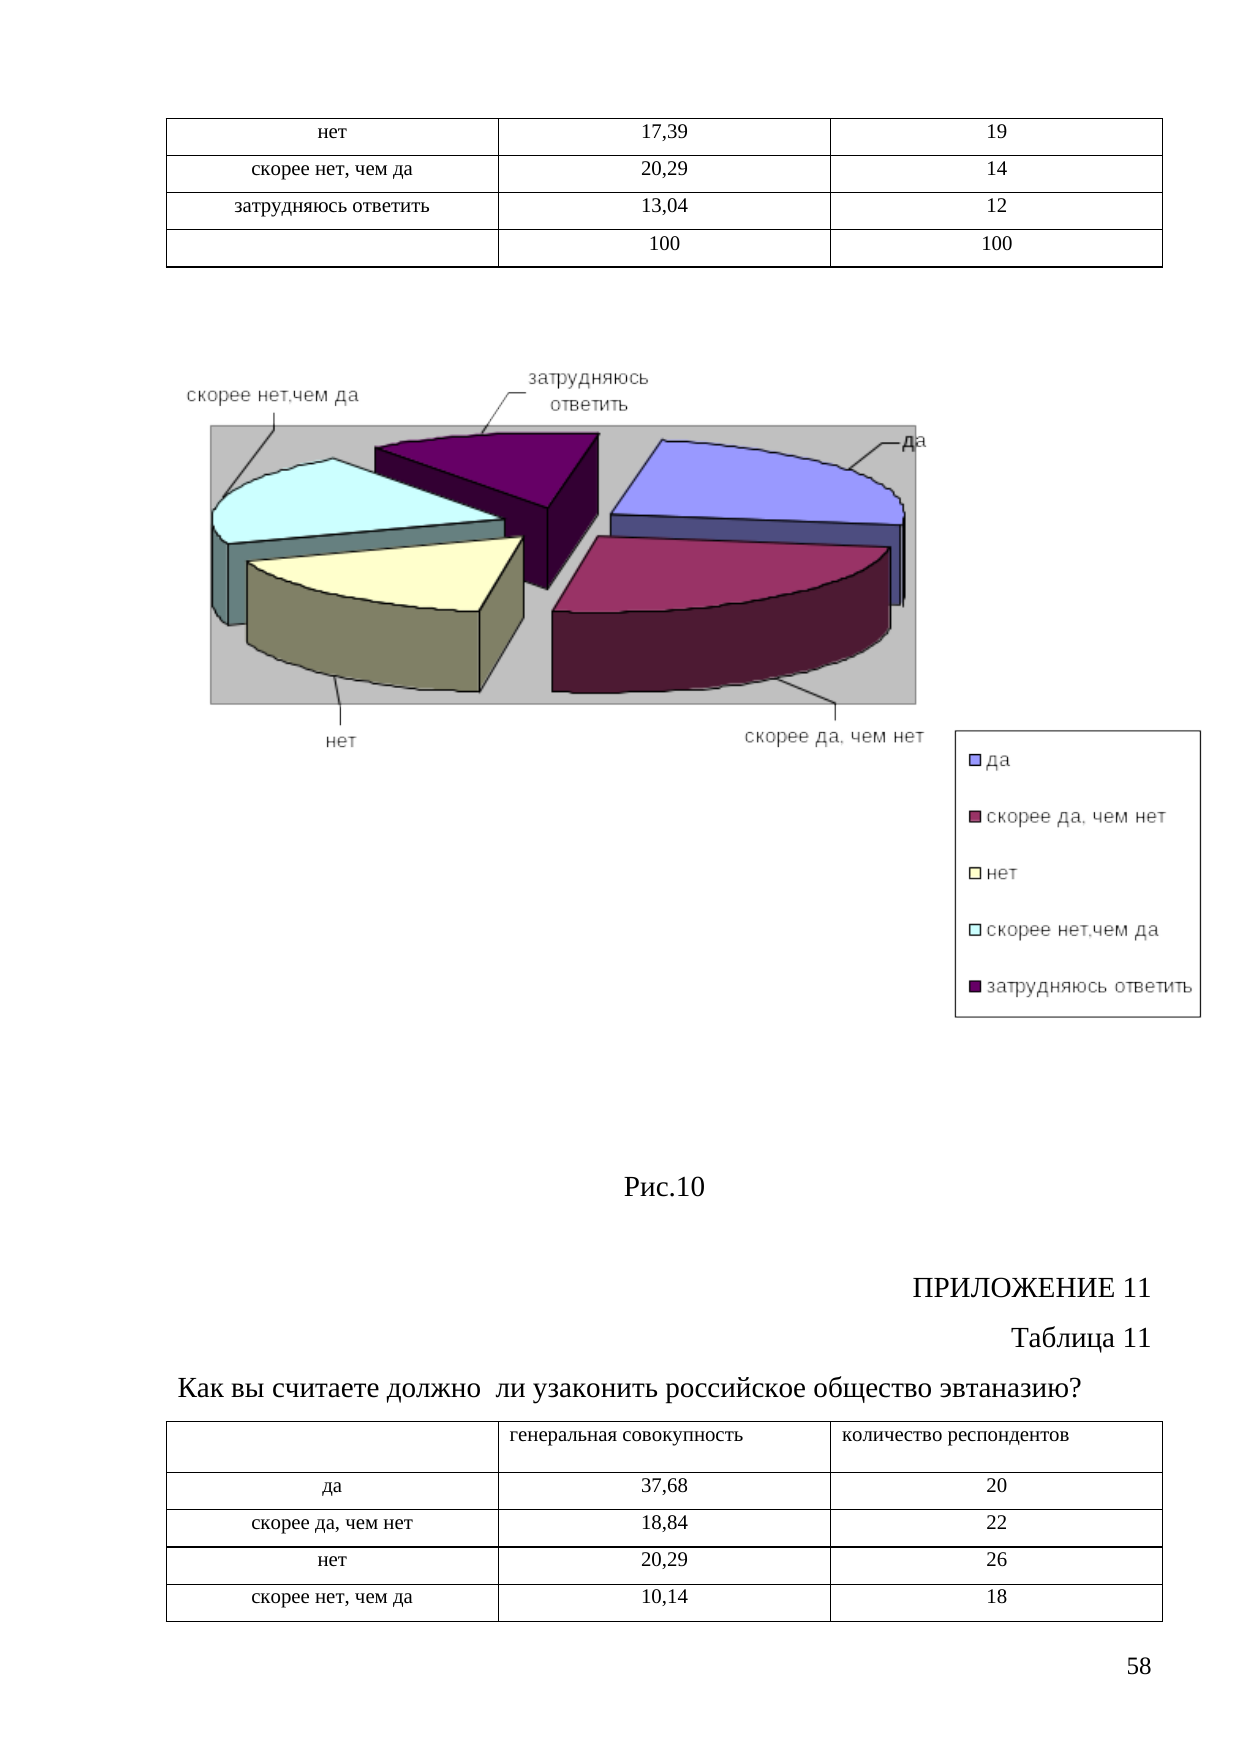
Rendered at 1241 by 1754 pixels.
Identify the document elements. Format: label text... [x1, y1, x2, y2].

table_cell 19 [831, 119, 1162, 155]
table_cell 20,29 [499, 1548, 830, 1583]
text Рис.10 [177, 1169, 1152, 1203]
table_cell 20 [831, 1473, 1162, 1509]
table_cell 12 [831, 193, 1162, 229]
table_header [167, 1422, 498, 1472]
table_cell [167, 230, 498, 266]
table_header количество респондентов [831, 1422, 1162, 1472]
table_cell 20,29 [499, 156, 830, 192]
table_cell нет [167, 1548, 498, 1583]
table_cell 17,39 [499, 119, 830, 155]
table_header генеральная совокупность [499, 1422, 830, 1472]
table_cell 18 [831, 1585, 1162, 1621]
table_cell 13,04 [499, 193, 830, 229]
table_cell 100 [499, 230, 830, 266]
table_cell да [167, 1473, 498, 1509]
table_cell скорее нет, чем да [167, 156, 498, 192]
table_cell скорее нет, чем да [167, 1585, 498, 1621]
table_cell нет [167, 119, 498, 155]
text Как вы считаете должно ли узаконить российское общество эвтаназию? [177, 1371, 1152, 1404]
text ПРИЛОЖЕНИЕ 11 [177, 1270, 1152, 1303]
text Таблица 11 [177, 1320, 1152, 1354]
table_cell 10,14 [499, 1585, 830, 1621]
table_cell 18,84 [499, 1510, 830, 1546]
table_cell 100 [831, 230, 1162, 266]
table_cell 26 [831, 1548, 1162, 1583]
table_cell скорее да, чем нет [167, 1510, 498, 1546]
table_cell 22 [831, 1510, 1162, 1546]
table_cell 37,68 [499, 1473, 830, 1509]
table_cell 14 [831, 156, 1162, 192]
table_cell затрудняюсь ответить [167, 193, 498, 229]
